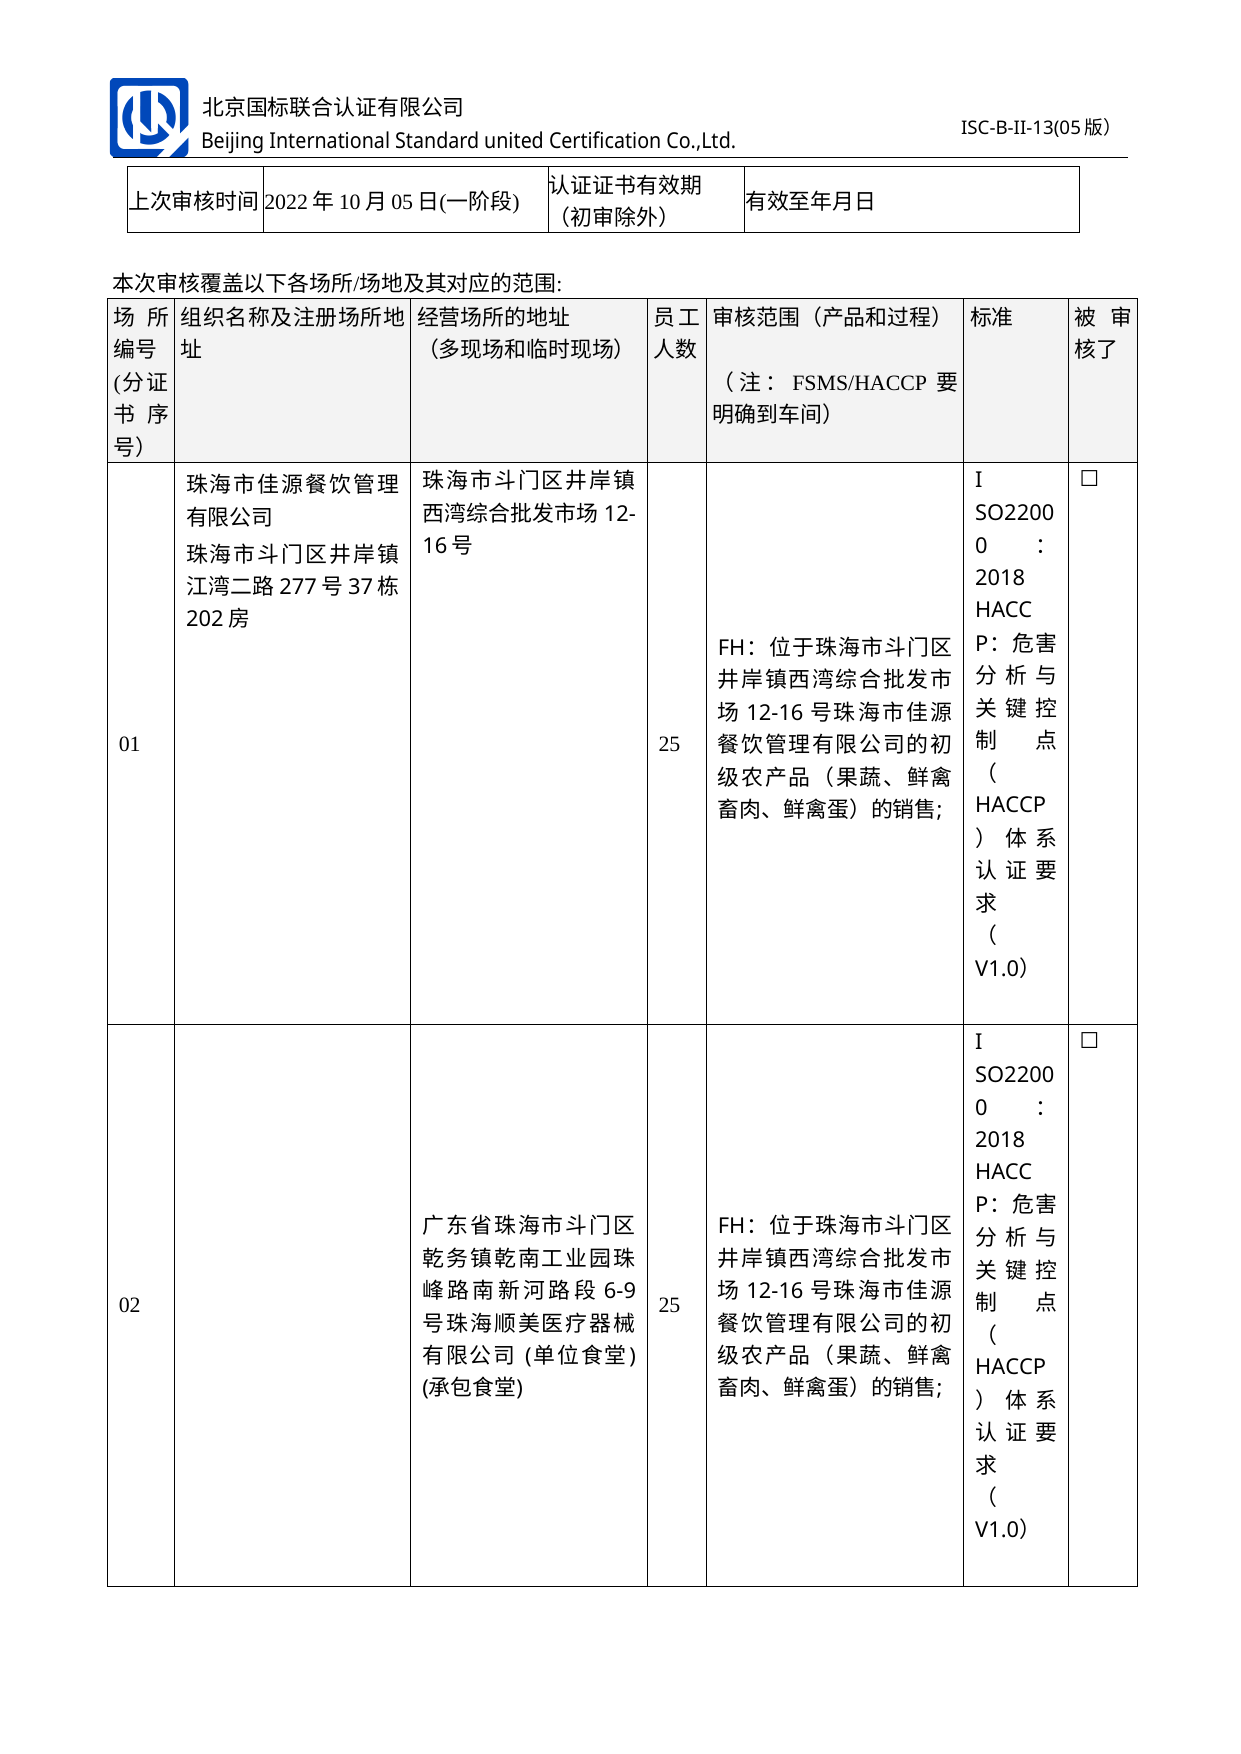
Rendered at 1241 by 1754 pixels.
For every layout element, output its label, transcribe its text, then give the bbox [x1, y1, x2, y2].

table_header 员工人数 [648, 299, 706, 462]
table_cell 有效至年月日 [745, 167, 1079, 232]
table_cell ISO22000：2018 HACCP：危害分析与关键控制点（HACCP）体系认证要求（V1.0） [964, 1025, 1068, 1586]
table_cell 02 [108, 1025, 174, 1586]
table_header 组织名称及注册场所地址 [175, 299, 410, 462]
table_cell ☐ [1069, 1025, 1137, 1586]
table_header 标准 [964, 299, 1068, 462]
table_header 经营场所的地址 （多现场和临时现场） [411, 299, 647, 462]
picture [109, 78, 189, 158]
table_cell ISO22000：2018 HACCP：危害分析与关键控制点（HACCP）体系认证要求（V1.0） [964, 463, 1068, 1024]
table_cell 认证证书有效期 （初审除外） [549, 167, 744, 232]
table_cell FH：位于珠海市斗门区井岸镇西湾综合批发市场12-16号珠海市佳源餐饮管理有限公司的初级农产品（果蔬、鲜禽畜肉、鲜禽蛋）的销售; [707, 1025, 963, 1586]
table_header 审核范围（产品和过程） （注：FSMS/HACCP要明确到车间） [707, 299, 963, 462]
table_header 场所编号 (分证书序号） [108, 299, 174, 462]
table_cell 珠海市佳源餐饮管理有限公司 珠海市斗门区井岸镇江湾二路277号37栋202房 [175, 463, 410, 1024]
text 本次审核覆盖以下各场所/场地及其对应的范围: [112, 266, 1128, 298]
table_cell [175, 1025, 410, 1586]
table_cell 25 [648, 1025, 706, 1586]
table_cell FH：位于珠海市斗门区井岸镇西湾综合批发市场12-16号珠海市佳源餐饮管理有限公司的初级农产品（果蔬、鲜禽畜肉、鲜禽蛋）的销售; [707, 463, 963, 1024]
table_cell 2022年10月05日(一阶段) [264, 167, 548, 232]
table_cell 01 [108, 463, 174, 1024]
table_cell 广东省珠海市斗门区乾务镇乾南工业园珠峰路南新河路段6-9号珠海顺美医疗器械有限公司 (单位食堂)(承包食堂) [411, 1025, 647, 1586]
table_cell 上次审核时间 [128, 167, 263, 232]
table_cell ☐ [1069, 463, 1137, 1024]
table_cell 25 [648, 463, 706, 1024]
table_cell 珠海市斗门区井岸镇西湾综合批发市场12-16号 [411, 463, 647, 1024]
table_header 被审核了 [1069, 299, 1137, 462]
